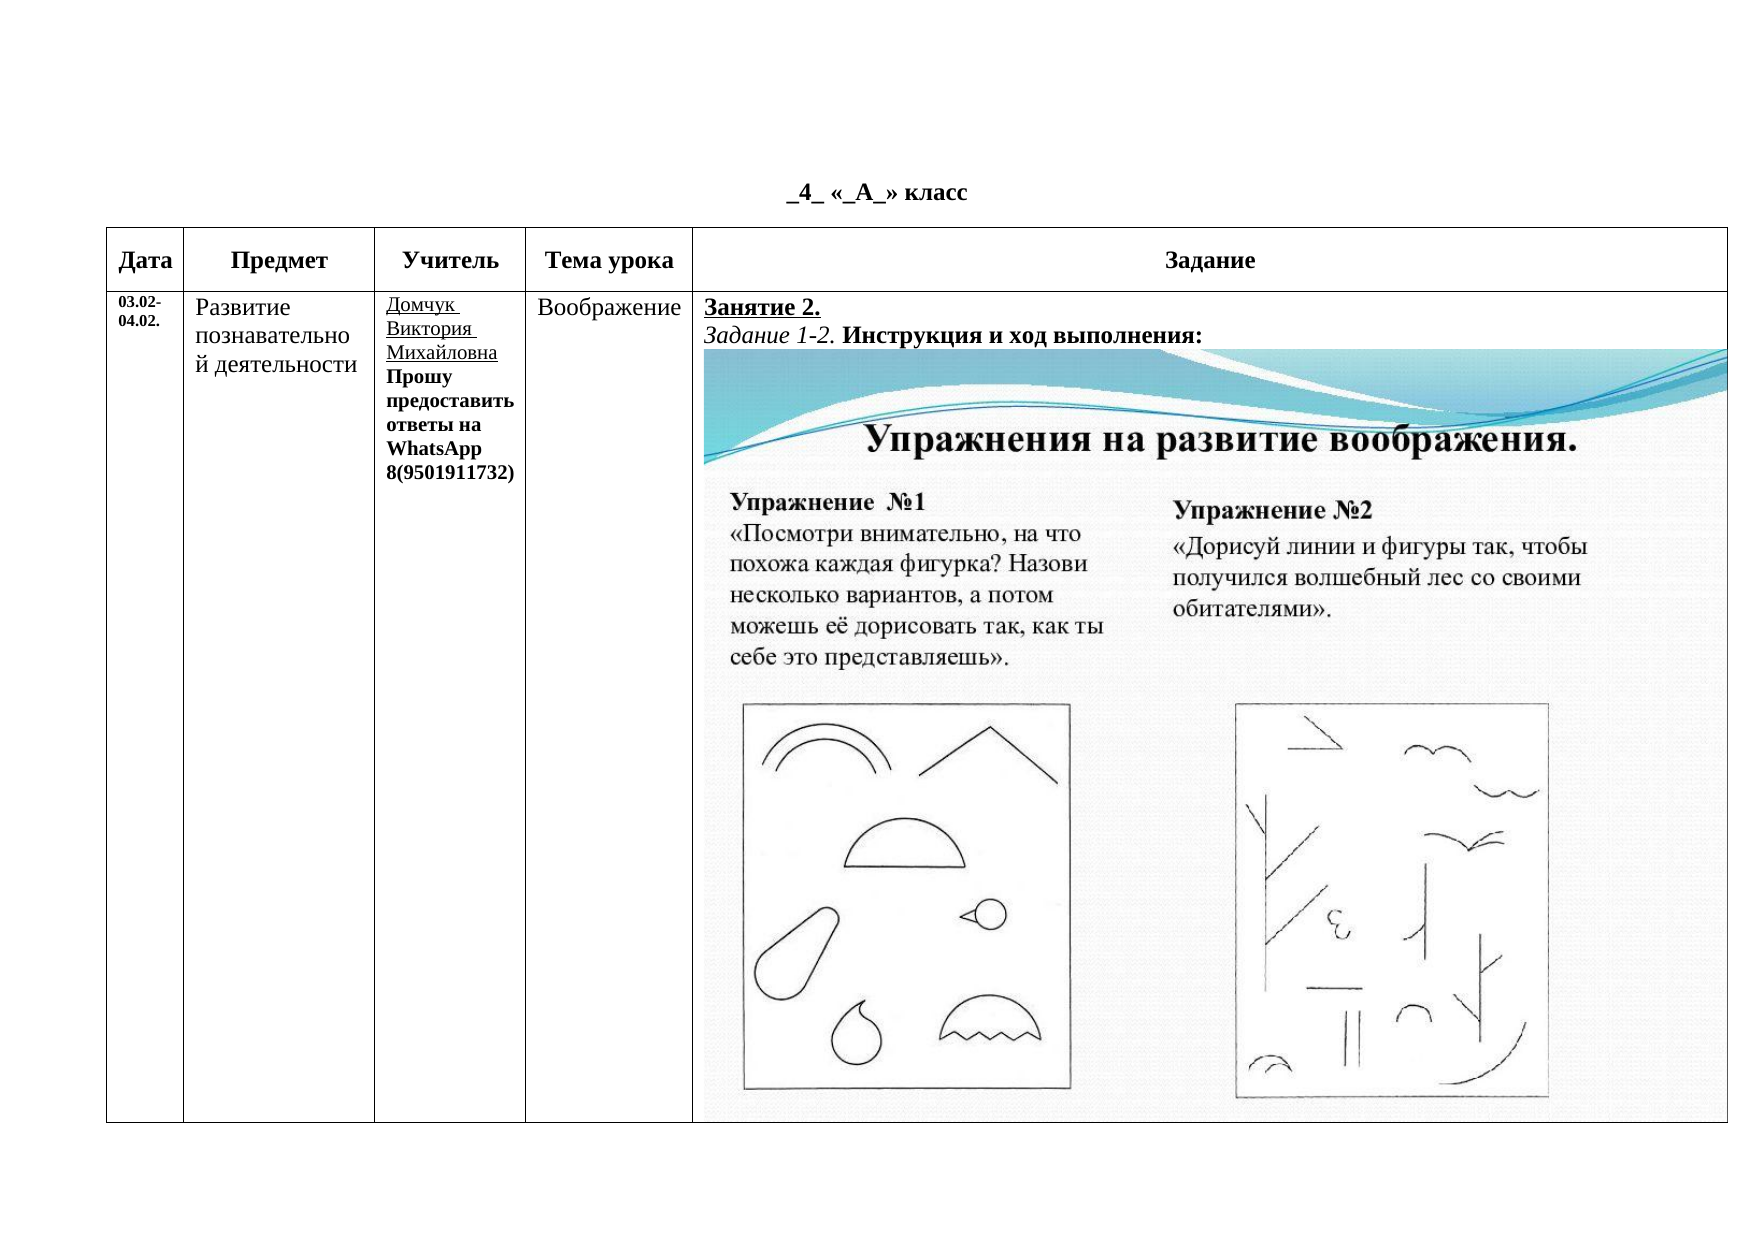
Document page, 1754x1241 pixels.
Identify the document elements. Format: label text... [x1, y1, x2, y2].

table_cell Воображение [526, 292, 692, 1122]
table_header Учитель [375, 228, 525, 291]
table_header Дата [107, 228, 183, 291]
picture [703, 349, 1728, 1122]
table_header Тема урока [526, 228, 692, 291]
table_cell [375, 292, 525, 1122]
text _4_ «_А_» класс [118, 177, 1636, 206]
table_cell 03.02-04.02. [107, 292, 183, 1122]
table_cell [693, 292, 1727, 1122]
table_header Предмет [184, 228, 374, 291]
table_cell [184, 292, 374, 1122]
table_header Задание [693, 228, 1727, 291]
